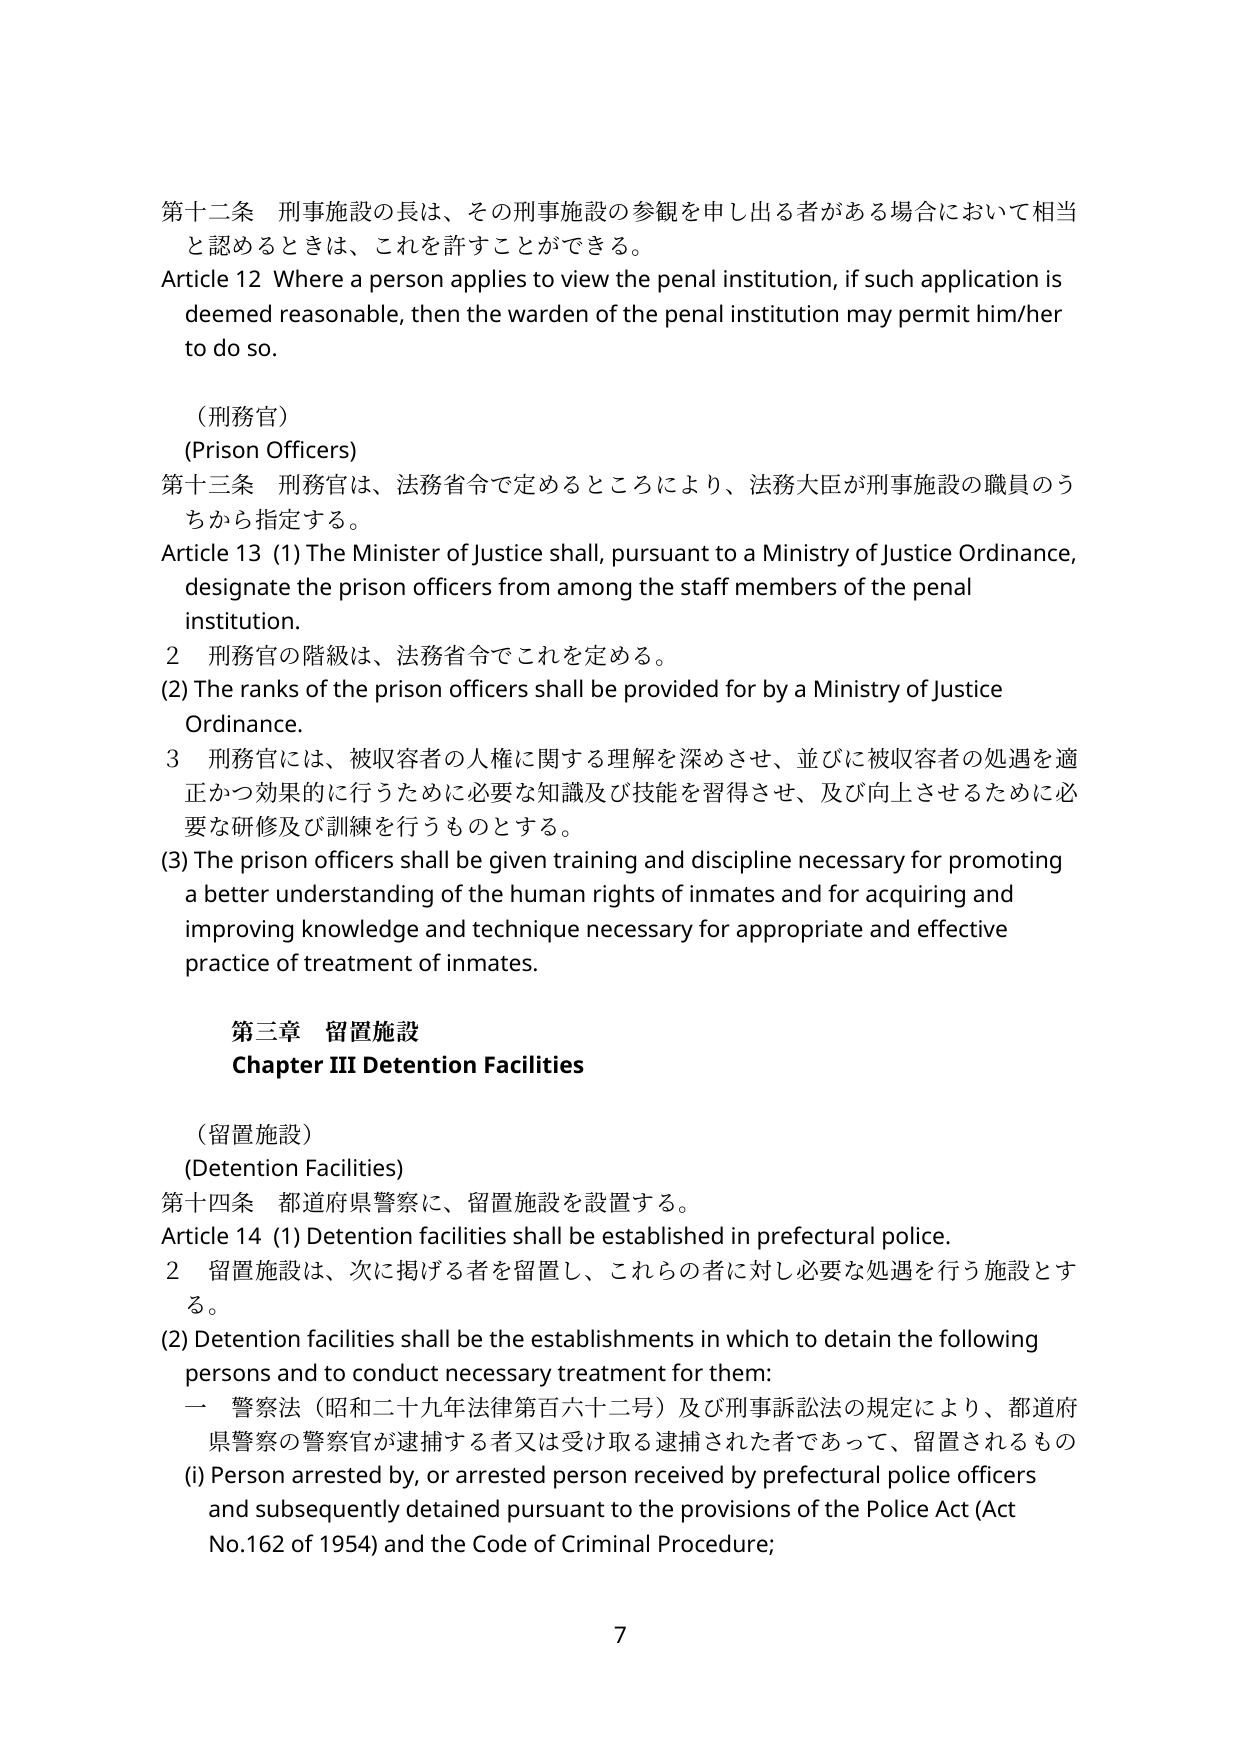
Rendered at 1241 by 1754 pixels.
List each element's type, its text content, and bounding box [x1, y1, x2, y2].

text (Prison Officers) [184, 433, 1079, 467]
text Article 12 Where a person applies to view the penal institution, if such application is deemed reasonable, then the warden of the penal institution may permit him/her to do so. [161, 262, 1079, 364]
text 第三章 留置施設 [230, 1014, 1079, 1048]
text ２ 留置施設は、次に掲げる者を留置し、これらの者に対し必要な処遇を行う施設とする。 [161, 1253, 1079, 1321]
text 第十三条 刑務官は、法務省令で定めるところにより、法務大臣が刑事施設の職員のうちから指定する。 [161, 467, 1079, 535]
text （留置施設） [184, 1116, 1079, 1150]
text ２ 刑務官の階級は、法務省令でこれを定める。 [161, 638, 1079, 672]
text 第十二条 刑事施設の長は、その刑事施設の参観を申し出る者がある場合において相当と認めるときは、これを許すことができる。 [161, 194, 1079, 262]
text (3) The prison officers shall be given training and discipline necessary for promoting a better understanding of the human rights of inmates and for acquiring and improving knowledge and technique necessary for appropriate and effective practice of treatment of inmates. [161, 843, 1079, 979]
text (2) Detention facilities shall be the establishments in which to detain the following persons and to conduct necessary treatment for them: [161, 1321, 1079, 1389]
text (Detention Facilities) [184, 1150, 1079, 1184]
text (2) The ranks of the prison officers shall be provided for by a Ministry of Justice Ordinance. [161, 672, 1079, 740]
text (i) Person arrested by, or arrested person received by prefectural police officers and subsequently detained pursuant to the provisions of the Police Act (Act No.162 of 1954) and the Code of Criminal Procedure; [184, 1458, 1079, 1560]
text ３ 刑務官には、被収容者の人権に関する理解を深めさせ、並びに被収容者の処遇を適正かつ効果的に行うために必要な知識及び技能を習得させ、及び向上させるために必要な研修及び訓練を行うものとする。 [161, 740, 1079, 843]
text 一 警察法（昭和二十九年法律第百六十二号）及び刑事訴訟法の規定により、都道府県警察の警察官が逮捕する者又は受け取る逮捕された者であって、留置されるもの [184, 1389, 1079, 1458]
text Chapter III Detention Facilities [230, 1048, 1079, 1082]
text （刑務官） [184, 399, 1079, 433]
text Article 14 (1) Detention facilities shall be established in prefectural police. [161, 1219, 1079, 1253]
text Article 13 (1) The Minister of Justice shall, pursuant to a Ministry of Justice Ordinance, designate the prison officers from among the staff members of the penal institution. [161, 535, 1079, 638]
text 第十四条 都道府県警察に、留置施設を設置する。 [161, 1184, 1079, 1219]
